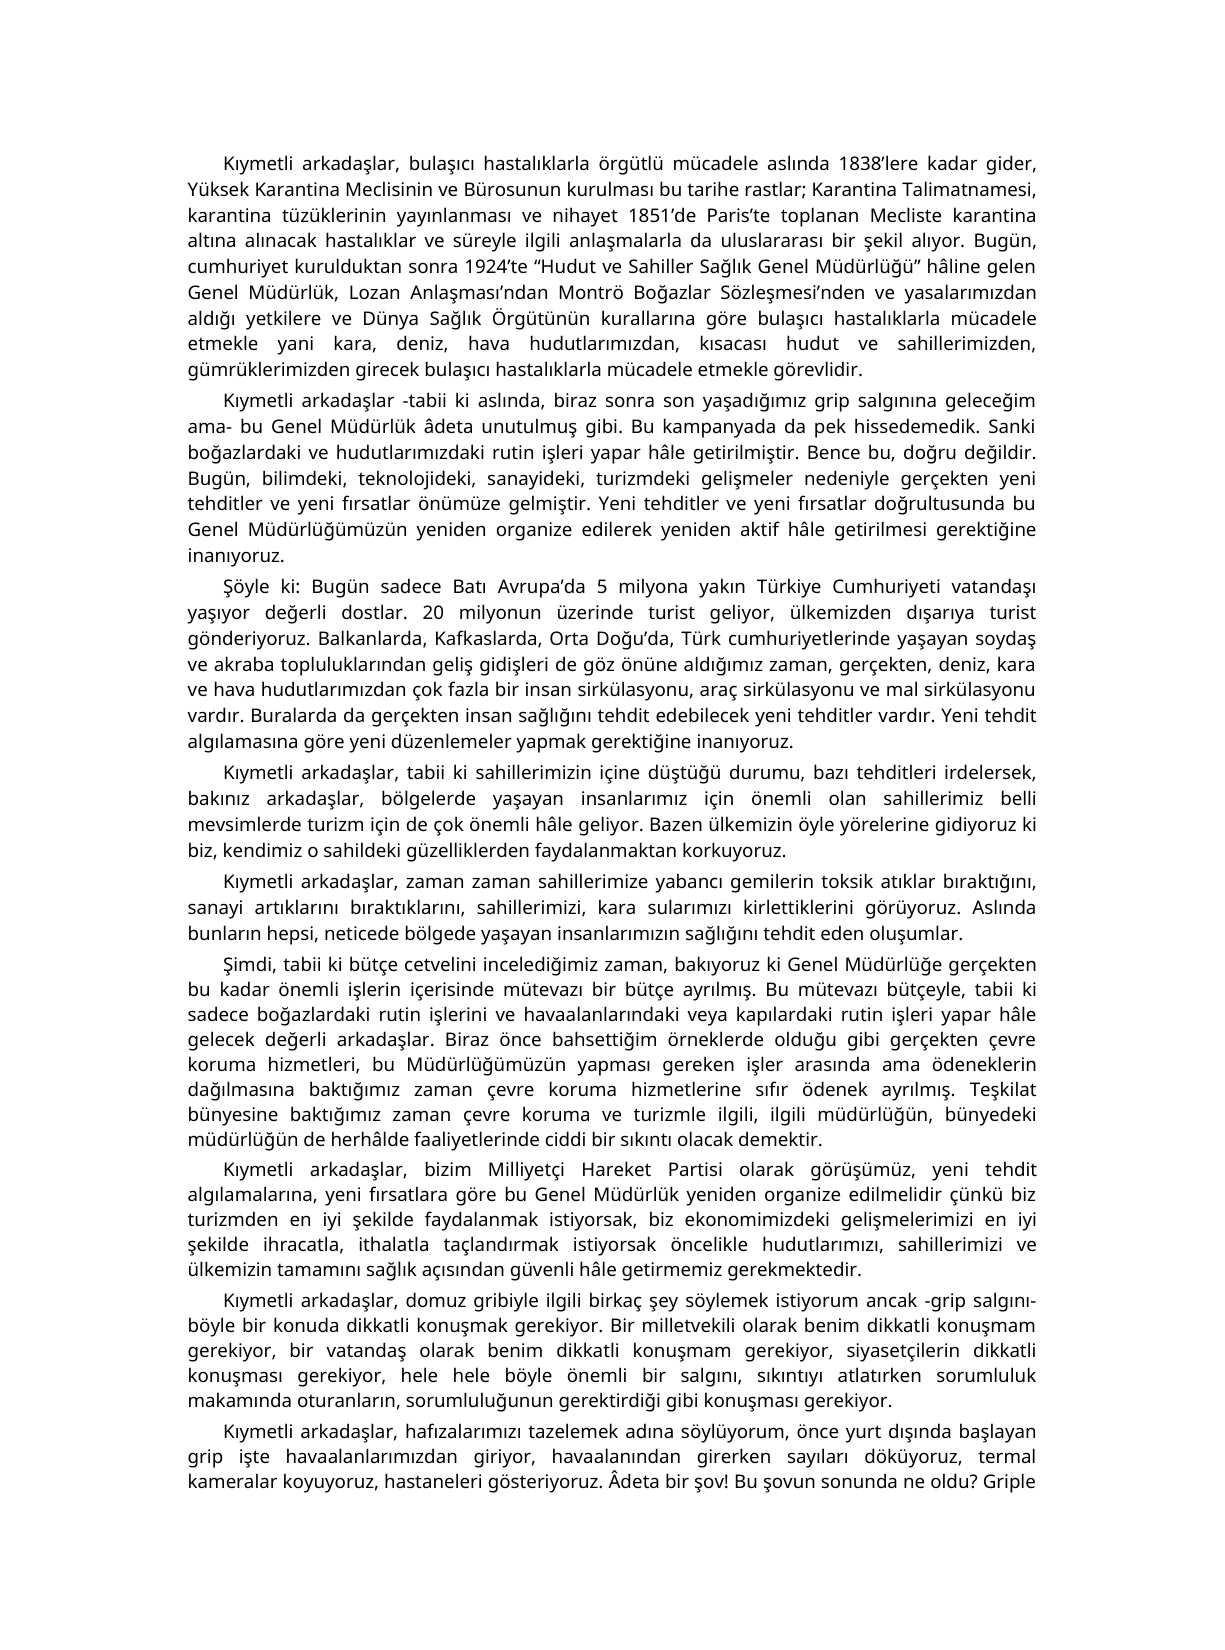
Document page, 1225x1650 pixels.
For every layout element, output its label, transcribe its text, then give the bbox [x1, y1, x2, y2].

text Kıymetli arkadaşlar, bizim Milliyetçi Hareket Partisi olarak görüşümüz, yeni tehdit algılamalarına, yeni fırsatlara göre bu Genel Müdürlük yeniden organize edilmelidir çünkü biz turizmden en iyi şekilde faydalanmak istiyorsak, biz ekonomimizdeki gelişmelerimizi en iyi şekilde ihracatla, ithalatla taçlandırmak istiyorsak öncelikle hudutlarımızı, sahillerimizi ve ülkemizin tamamını sağlık açısından güvenli hâle getirmemiz gerekmektedir. [187, 1157, 1037, 1282]
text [187, 1418, 1037, 1493]
text Kıymetli arkadaşlar, zaman zaman sahillerimize yabancı gemilerin toksik atıklar bıraktığını, sanayi artıklarını bıraktıklarını, sahillerimizi, kara sularımızı kirlettiklerini görüyoruz. Aslında bunların hepsi, neticede bölgede yaşayan insanlarımızın sağlığını tehdit eden oluşumlar. [187, 868, 1037, 945]
text Şimdi, tabii ki bütçe cetvelini incelediğimiz zaman, bakıyoruz ki Genel Müdürlüğe gerçekten bu kadar önemli işlerin içerisinde mütevazı bir bütçe ayrılmış. Bu mütevazı bütçeyle, tabii ki sadece boğazlardaki rutin işlerini ve havaalanlarındaki veya kapılardaki rutin işleri yapar hâle gelecek değerli arkadaşlar. Biraz önce bahsettiğim örneklerde olduğu gibi gerçekten çevre koruma hizmetleri, bu Müdürlüğümüzün yapması gereken işler arasında ama ödeneklerin dağılmasına baktığımız zaman çevre koruma hizmetlerine sıfır ödenek ayrılmış. Teşkilat bünyesine baktığımız zaman çevre koruma ve turizmle ilgili, ilgili müdürlüğün, bünyedeki müdürlüğün de herhâlde faaliyetlerinde ciddi bir sıkıntı olacak demektir. [187, 951, 1037, 1151]
text Şöyle ki: Bugün sadece Batı Avrupa’da 5 milyona yakın Türkiye Cumhuriyeti vatandaşı yaşıyor değerli dostlar. 20 milyonun üzerinde turist geliyor, ülkemizden dışarıya turist gönderiyoruz. Balkanlarda, Kafkaslarda, Orta Doğu’da, Türk cumhuriyetlerinde yaşayan soydaş ve akraba topluluklarından geliş gidişleri de göz önüne aldığımız zaman, gerçekten, deniz, kara ve hava hudutlarımızdan çok fazla bir insan sirkülasyonu, araç sirkülasyonu ve mal sirkülasyonu vardır. Buralarda da gerçekten insan sağlığını tehdit edebilecek yeni tehditler vardır. Yeni tehdit algılamasına göre yeni düzenlemeler yapmak gerektiğine inanıyoruz. [187, 573, 1037, 753]
text Kıymetli arkadaşlar, bulaşıcı hastalıklarla örgütlü mücadele aslında 1838’lere kadar gider, Yüksek Karantina Meclisinin ve Bürosunun kurulması bu tarihe rastlar; Karantina Talimatnamesi, karantina tüzüklerinin yayınlanması ve nihayet 1851’de Paris’te toplanan Mecliste karantina altına alınacak hastalıklar ve süreyle ilgili anlaşmalarla da uluslararası bir şekil alıyor. Bugün, cumhuriyet kurulduktan sonra 1924’te “Hudut ve Sahiller Sağlık Genel Müdürlüğü” hâline gelen Genel Müdürlük, Lozan Anlaşması’ndan Montrö Boğazlar Sözleşmesi’nden ve yasalarımızdan aldığı yetkilere ve Dünya Sağlık Örgütünün kurallarına göre bulaşıcı hastalıklarla mücadele etmekle yani kara, deniz, hava hudutlarımızdan, kısacası hudut ve sahillerimizden, gümrüklerimizden girecek bulaşıcı hastalıklarla mücadele etmekle görevlidir. [187, 150, 1037, 382]
text Kıymetli arkadaşlar, domuz gribiyle ilgili birkaç şey söylemek istiyorum ancak -grip salgını- böyle bir konuda dikkatli konuşmak gerekiyor. Bir milletvekili olarak benim dikkatli konuşmam gerekiyor, bir vatandaş olarak benim dikkatli konuşmam gerekiyor, siyasetçilerin dikkatli konuşması gerekiyor, hele hele böyle önemli bir salgını, sıkıntıyı atlatırken sorumluluk makamında oturanların, sorumluluğunun gerektirdiği gibi konuşması gerekiyor. [187, 1288, 1037, 1413]
text Kıymetli arkadaşlar, tabii ki sahillerimizin içine düştüğü durumu, bazı tehditleri irdelersek, bakınız arkadaşlar, bölgelerde yaşayan insanlarımız için önemli olan sahillerimiz belli mevsimlerde turizm için de çok önemli hâle geliyor. Bazen ülkemizin öyle yörelerine gidiyoruz ki biz, kendimiz o sahildeki güzelliklerden faydalanmaktan korkuyoruz. [187, 759, 1037, 862]
text Kıymetli arkadaşlar -tabii ki aslında, biraz sonra son yaşadığımız grip salgınına geleceğim ama- bu Genel Müdürlük âdeta unutulmuş gibi. Bu kampanyada da pek hissedemedik. Sanki boğazlardaki ve hudutlarımızdaki rutin işleri yapar hâle getirilmiştir. Bence bu, doğru değildir. Bugün, bilimdeki, teknolojideki, sanayideki, turizmdeki gelişmeler nedeniyle gerçekten yeni tehditler ve yeni fırsatlar önümüze gelmiştir. Yeni tehditler ve yeni fırsatlar doğrultusunda bu Genel Müdürlüğümüzün yeniden organize edilerek yeniden aktif hâle getirilmesi gerektiğine inanıyoruz. [187, 387, 1037, 567]
